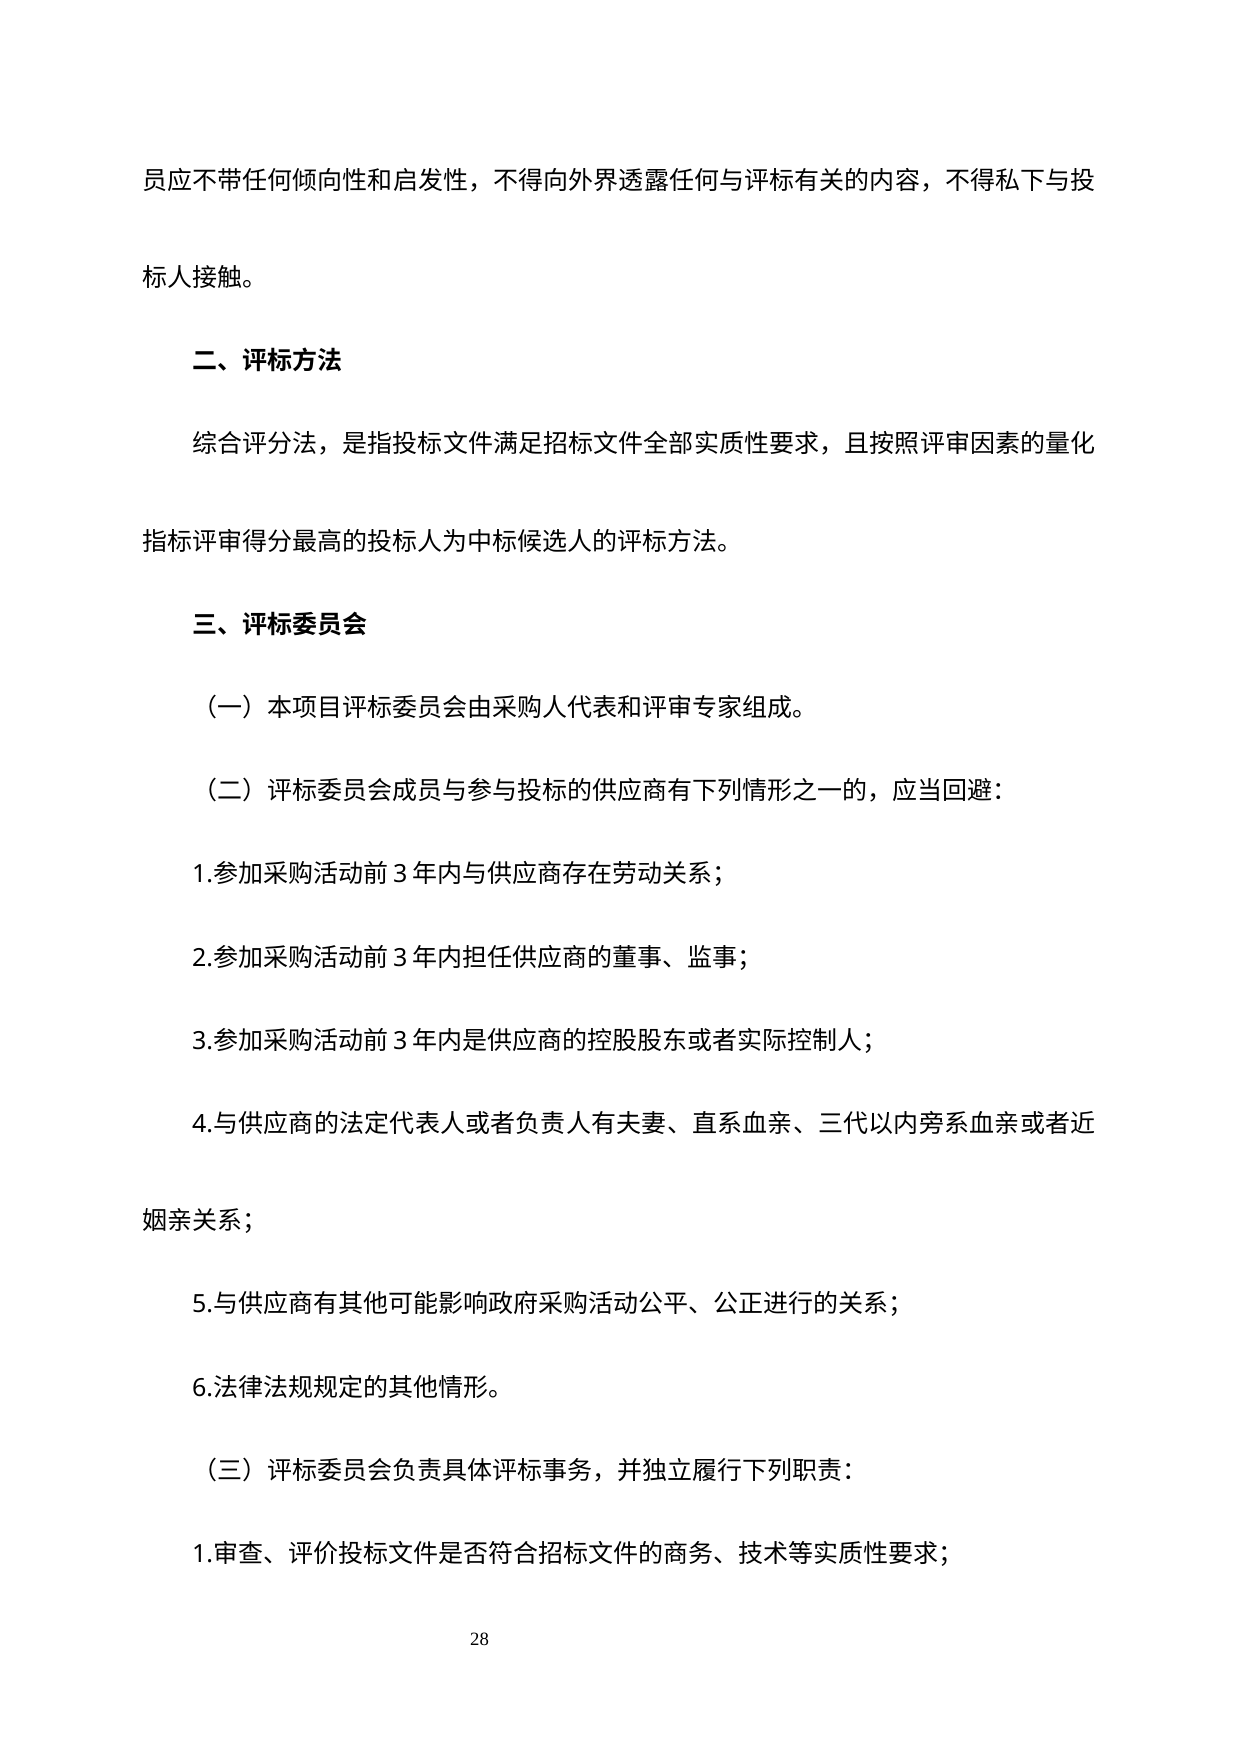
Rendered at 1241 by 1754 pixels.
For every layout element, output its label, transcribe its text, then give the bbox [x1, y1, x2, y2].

text 1.参加采购活动前3年内与供应商存在劳动关系； [142, 839, 1098, 904]
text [142, 146, 1098, 308]
text 6.法律法规规定的其他情形。 [142, 1353, 1098, 1418]
text 2.参加采购活动前3年内担任供应商的董事、监事； [142, 923, 1098, 988]
text （一）本项目评标委员会由采购人代表和评审专家组成。 [142, 673, 1098, 738]
text 综合评分法，是指投标文件满足招标文件全部实质性要求，且按照评审因素的量化指标评审得分最高的投标人为中标候选人的评标方法。 [142, 409, 1098, 572]
text 1.审查、评价投标文件是否符合招标文件的商务、技术等实质性要求； [142, 1519, 1098, 1584]
text 4.与供应商的法定代表人或者负责人有夫妻、直系血亲、三代以内旁系血亲或者近姻亲关系； [142, 1089, 1098, 1251]
text （三）评标委员会负责具体评标事务，并独立履行下列职责： [142, 1436, 1098, 1501]
text （二）评标委员会成员与参与投标的供应商有下列情形之一的，应当回避： [142, 756, 1098, 821]
text 3.参加采购活动前3年内是供应商的控股股东或者实际控制人； [142, 1006, 1098, 1071]
text 三、评标委员会 [142, 590, 1098, 655]
text 5.与供应商有其他可能影响政府采购活动公平、公正进行的关系； [142, 1269, 1098, 1334]
text 二、评标方法 [142, 326, 1098, 391]
